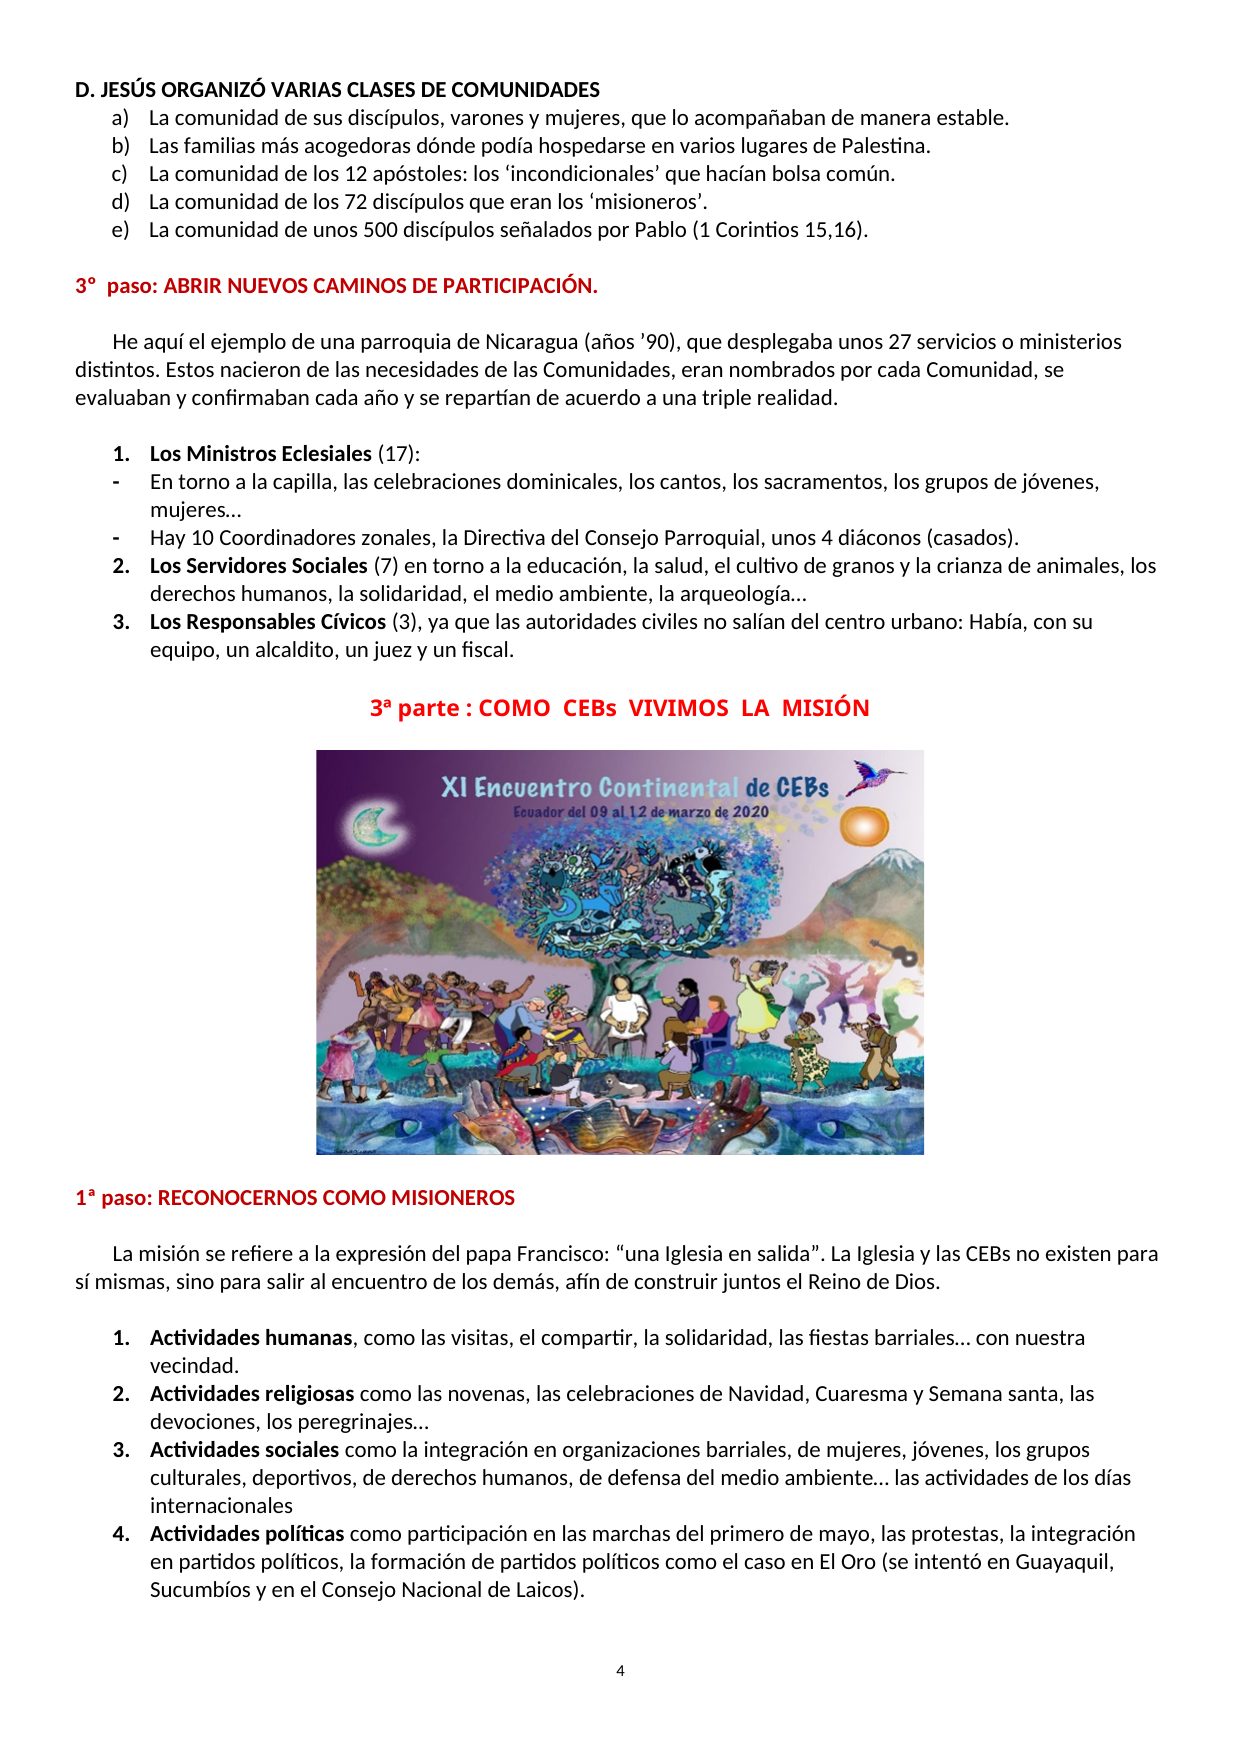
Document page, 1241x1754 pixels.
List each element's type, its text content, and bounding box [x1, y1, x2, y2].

text La misión se refiere a la expresión del papa Francisco: “una Iglesia en salida”. La Iglesia y las CEBs no existen para sí mismas, sino para salir al encuentro de los demás, afín de construir juntos el Reino de Dios. [75, 1239, 1165, 1295]
list Hay 10 Coordinadores zonales, la Directiva del Consejo Parroquial, unos 4 diáconos (casados). [112, 523, 1165, 551]
list En torno a la capilla, las celebraciones dominicales, los cantos, los sacramentos, los grupos de jóvenes, mujeres… [112, 467, 1165, 523]
list Actividades políticas como participación en las marchas del primero de mayo, las protestas, la integración en partidos políticos, la formación de partidos políticos como el caso en El Oro (se intentó en Guayaquil, Sucumbíos y en el Consejo Nacional de Laicos). [112, 1519, 1165, 1603]
list Las familias más acogedoras dónde podía hospedarse en varios lugares de Palestina. [111, 131, 1165, 159]
list La comunidad de los 72 discípulos que eran los ‘misioneros’. [111, 187, 1165, 215]
list La comunidad de sus discípulos, varones y mujeres, que lo acompañaban de manera estable. [111, 103, 1165, 131]
text 3ª parte : COMO CEBs VIVIMOS LA MISIÓN [75, 691, 1165, 723]
text 3º paso: ABRIR NUEVOS CAMINOS DE PARTICIPACIÓN. [75, 271, 1165, 299]
text He aquí el ejemplo de una parroquia de Nicaragua (años ’90), que desplegaba unos 27 servicios o ministerios distintos. Estos nacieron de las necesidades de las Comunidades, eran nombrados por cada Comunidad, se evaluaban y confirmaban cada año y se repartían de acuerdo a una triple realidad. [75, 327, 1165, 411]
picture [316, 750, 925, 1155]
list Los Responsables Cívicos (3), ya que las autoridades civiles no salían del centro urbano: Había, con su equipo, un alcaldito, un juez y un fiscal. [112, 607, 1165, 663]
text 1ª paso: RECONOCERNOS COMO MISIONEROS [75, 1183, 1165, 1211]
list Los Servidores Sociales (7) en torno a la educación, la salud, el cultivo de granos y la crianza de animales, los derechos humanos, la solidaridad, el medio ambiente, la arqueología… [112, 551, 1165, 607]
list Actividades religiosas como las novenas, las celebraciones de Navidad, Cuaresma y Semana santa, las devociones, los peregrinajes… [112, 1379, 1165, 1435]
list Actividades humanas, como las visitas, el compartir, la solidaridad, las fiestas barriales… con nuestra vecindad. [112, 1323, 1165, 1379]
list La comunidad de los 12 apóstoles: los ‘incondicionales’ que hacían bolsa común. [111, 159, 1165, 187]
list La comunidad de unos 500 discípulos señalados por Pablo (1 Corintios 15,16). [111, 215, 1165, 243]
list Actividades sociales como la integración en organizaciones barriales, de mujeres, jóvenes, los grupos culturales, deportivos, de derechos humanos, de defensa del medio ambiente… las actividades de los días internacionales [112, 1435, 1165, 1519]
text D. JESÚS ORGANIZÓ VARIAS CLASES DE COMUNIDADES [75, 75, 1165, 103]
list Los Ministros Eclesiales (17): [112, 439, 1165, 467]
